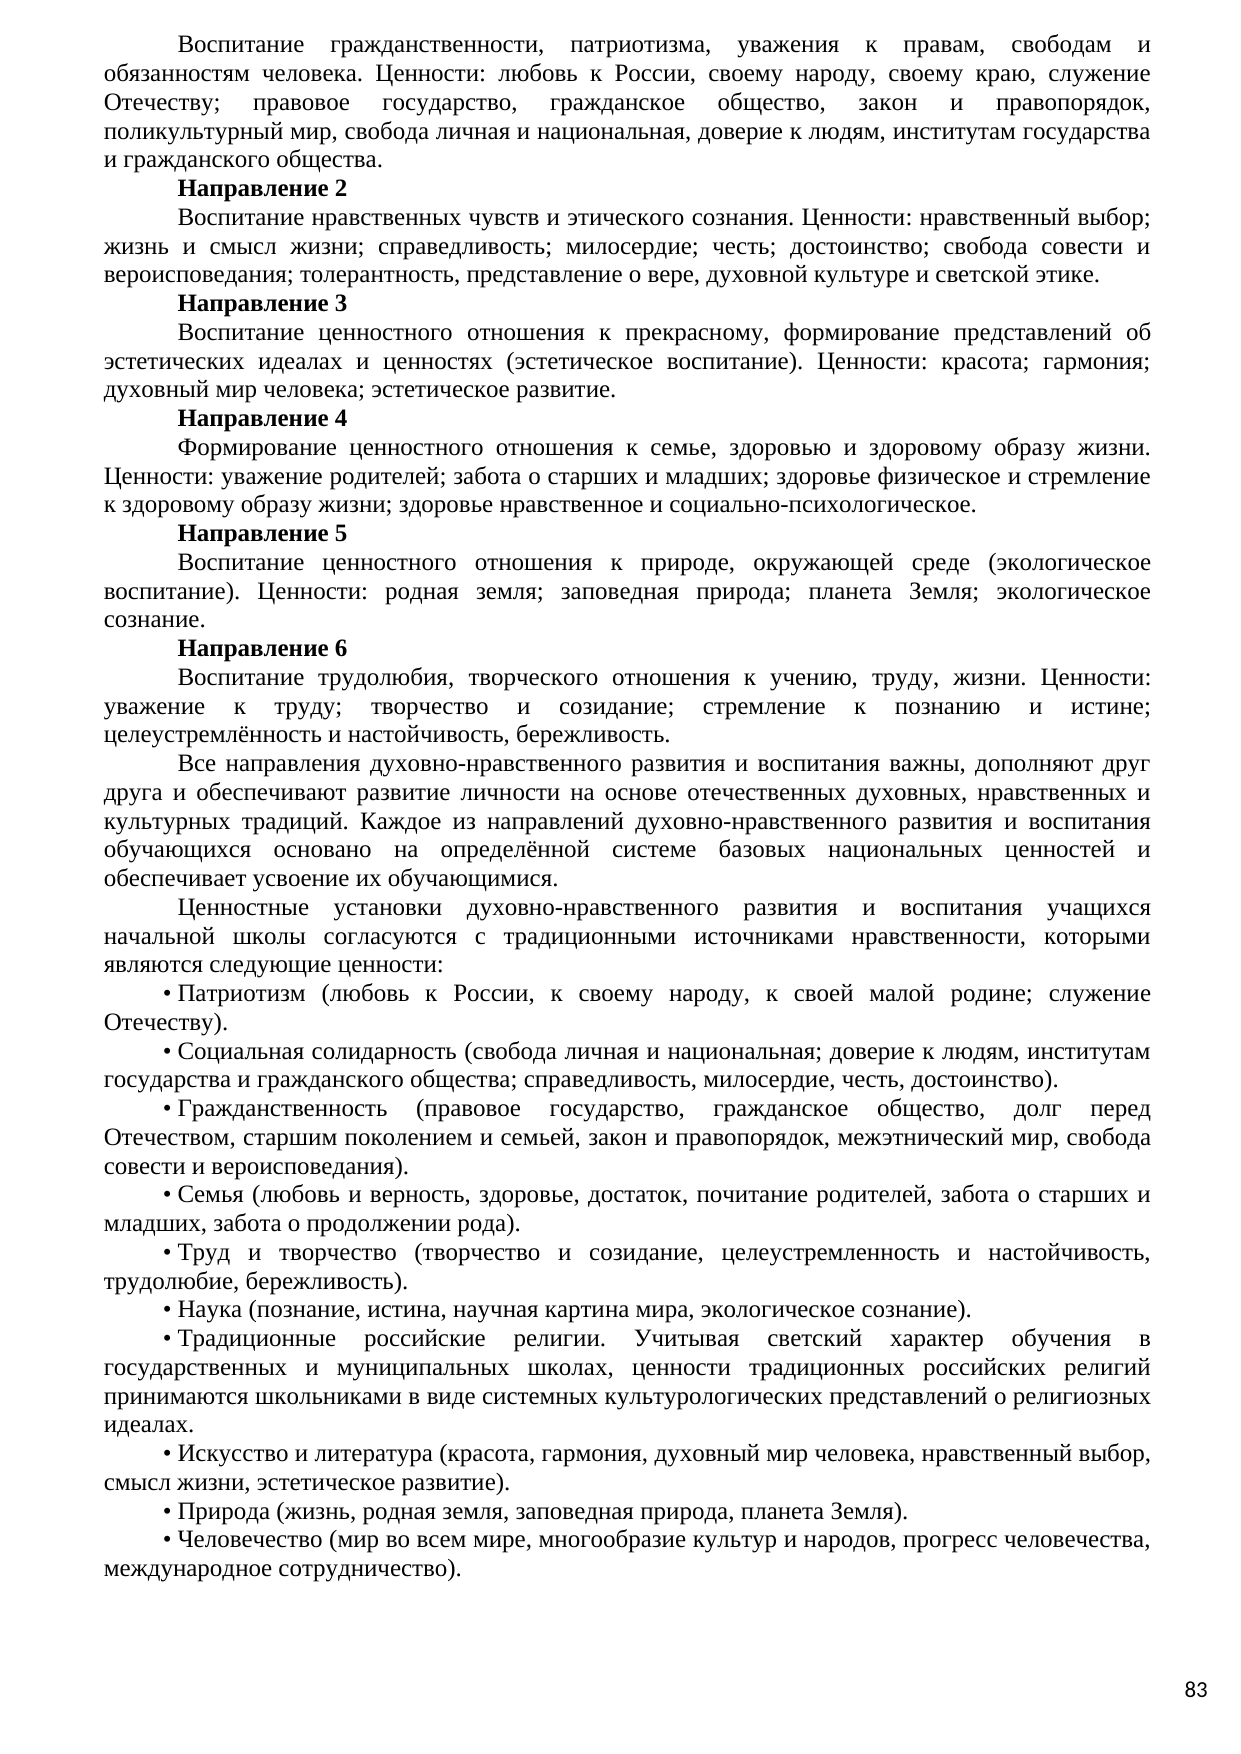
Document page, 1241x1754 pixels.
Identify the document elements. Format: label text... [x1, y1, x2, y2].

text Формирование ценностного отношения к семье, здоровью и здоровому образу жизни. Ценности: уважение родителей; забота о старших и младших; здоровье физическое и стремление к здоровому образу жизни; здоровье нравственное и социально-психологическое. [103, 432, 1152, 518]
list Человечество (мир во всем мире, многообразие культур и народов, прогресс человечества, международное сотрудничество). [103, 1524, 1152, 1582]
text Направление 6 [103, 633, 1152, 662]
list Традиционные российские религии. Учитывая светский характер обучения в государственных и муниципальных школах, ценности традиционных российских религий принимаются школьниками в виде системных культурологических представлений о религиозных идеалах. [103, 1323, 1152, 1438]
text Направление 5 [103, 518, 1152, 547]
list Наука (познание, истина, научная картина мира, экологическое сознание). [103, 1294, 1152, 1323]
list Гражданственность (правовое государство, гражданское общество, долг перед Отечеством, старшим поколением и семьей, закон и правопорядок, межэтнический мир, свобода совести и вероисповедания). [103, 1093, 1152, 1179]
text Воспитание трудолюбия, творческого отношения к учению, труду, жизни. Ценности: уважение к труду; творчество и созидание; стремление к познанию и истине; целеустремлённость и настойчивость, бережливость. [103, 662, 1152, 748]
text Направление 3 [103, 288, 1152, 317]
text Воспитание нравственных чувств и этического сознания. Ценности: нравственный выбор; жизнь и смысл жизни; справедливость; милосердие; честь; достоинство; свобода совести и вероисповедания; толерантность, представление о вере, духовной культуре и светской этике. [103, 202, 1152, 288]
text Воспитание ценностного отношения к прекрасному, формирование представлений об эстетических идеалах и ценностях (эстетическое воспитание). Ценности: красота; гармония; духовный мир человека; эстетическое развитие. [103, 317, 1152, 403]
text Воспитание ценностного отношения к природе, окружающей среде (экологическое воспитание). Ценности: родная земля; заповедная природа; планета Земля; экологическое сознание. [103, 547, 1152, 633]
list Патриотизм (любовь к России, к своему народу, к своей малой родине; служение Отечеству). [103, 978, 1152, 1036]
text Ценностные установки духовно-нравственного развития и воспитания учащихся начальной школы согласуются с традиционными источниками нравственности, которыми являются следующие ценности: [103, 892, 1152, 978]
text Направление 2 [103, 173, 1152, 202]
list Социальная солидарность (свобода личная и национальная; доверие к людям, институтам государства и гражданского общества; справедливость, милосердие, честь, достоинство). [103, 1036, 1152, 1093]
list Труд и творчество (творчество и созидание, целеустремленность и настойчивость, трудолюбие, бережливость). [103, 1237, 1152, 1294]
list Природа (жизнь, родная земля, заповедная природа, планета Земля). [103, 1496, 1152, 1524]
list Семья (любовь и верность, здоровье, достаток, почитание родителей, забота о старших и младших, забота о продолжении рода). [103, 1179, 1152, 1237]
text Все направления духовно-нравственного развития и воспитания важны, дополняют друг друга и обеспечивают развитие личности на основе отечественных духовных, нравственных и культурных традиций. Каждое из направлений духовно-нравственного развития и воспитания обучающихся основано на определённой системе базовых национальных ценностей и обеспечивает усвоение их обучающимися. [103, 748, 1152, 892]
text Направление 4 [103, 403, 1152, 432]
list Искусство и литература (красота, гармония, духовный мир человека, нравственный выбор, смысл жизни, эстетическое развитие). [103, 1438, 1152, 1496]
text Воспитание гражданственности, патриотизма, уважения к правам, свободам и обязанностям человека. Ценности: любовь к России, своему народу, своему краю, служение Отечеству; правовое государство, гражданское общество, закон и правопорядок, поликультурный мир, свобода личная и национальная, доверие к людям, институтам государства и гражданского общества. [103, 29, 1152, 173]
